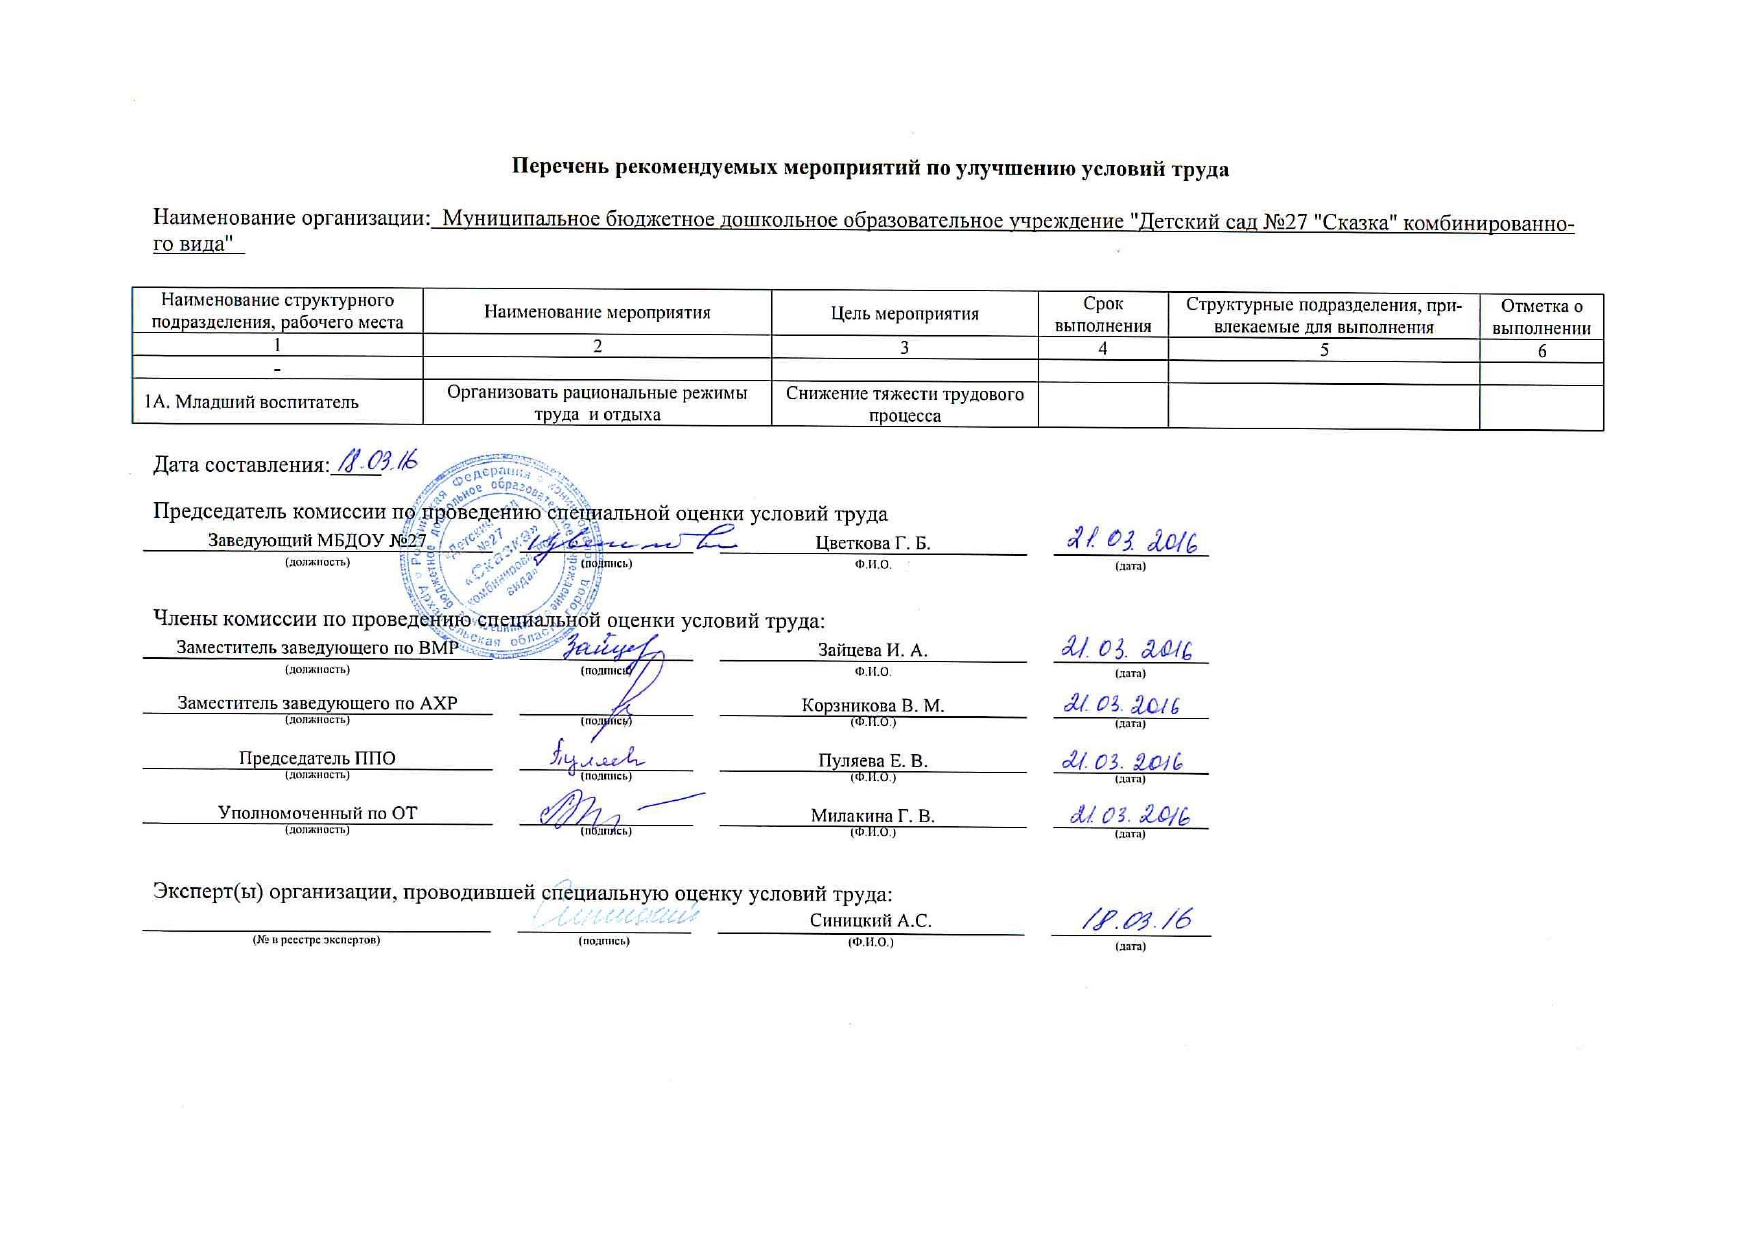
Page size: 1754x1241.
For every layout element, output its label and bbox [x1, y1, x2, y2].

picture [75, 75, 1679, 1166]
